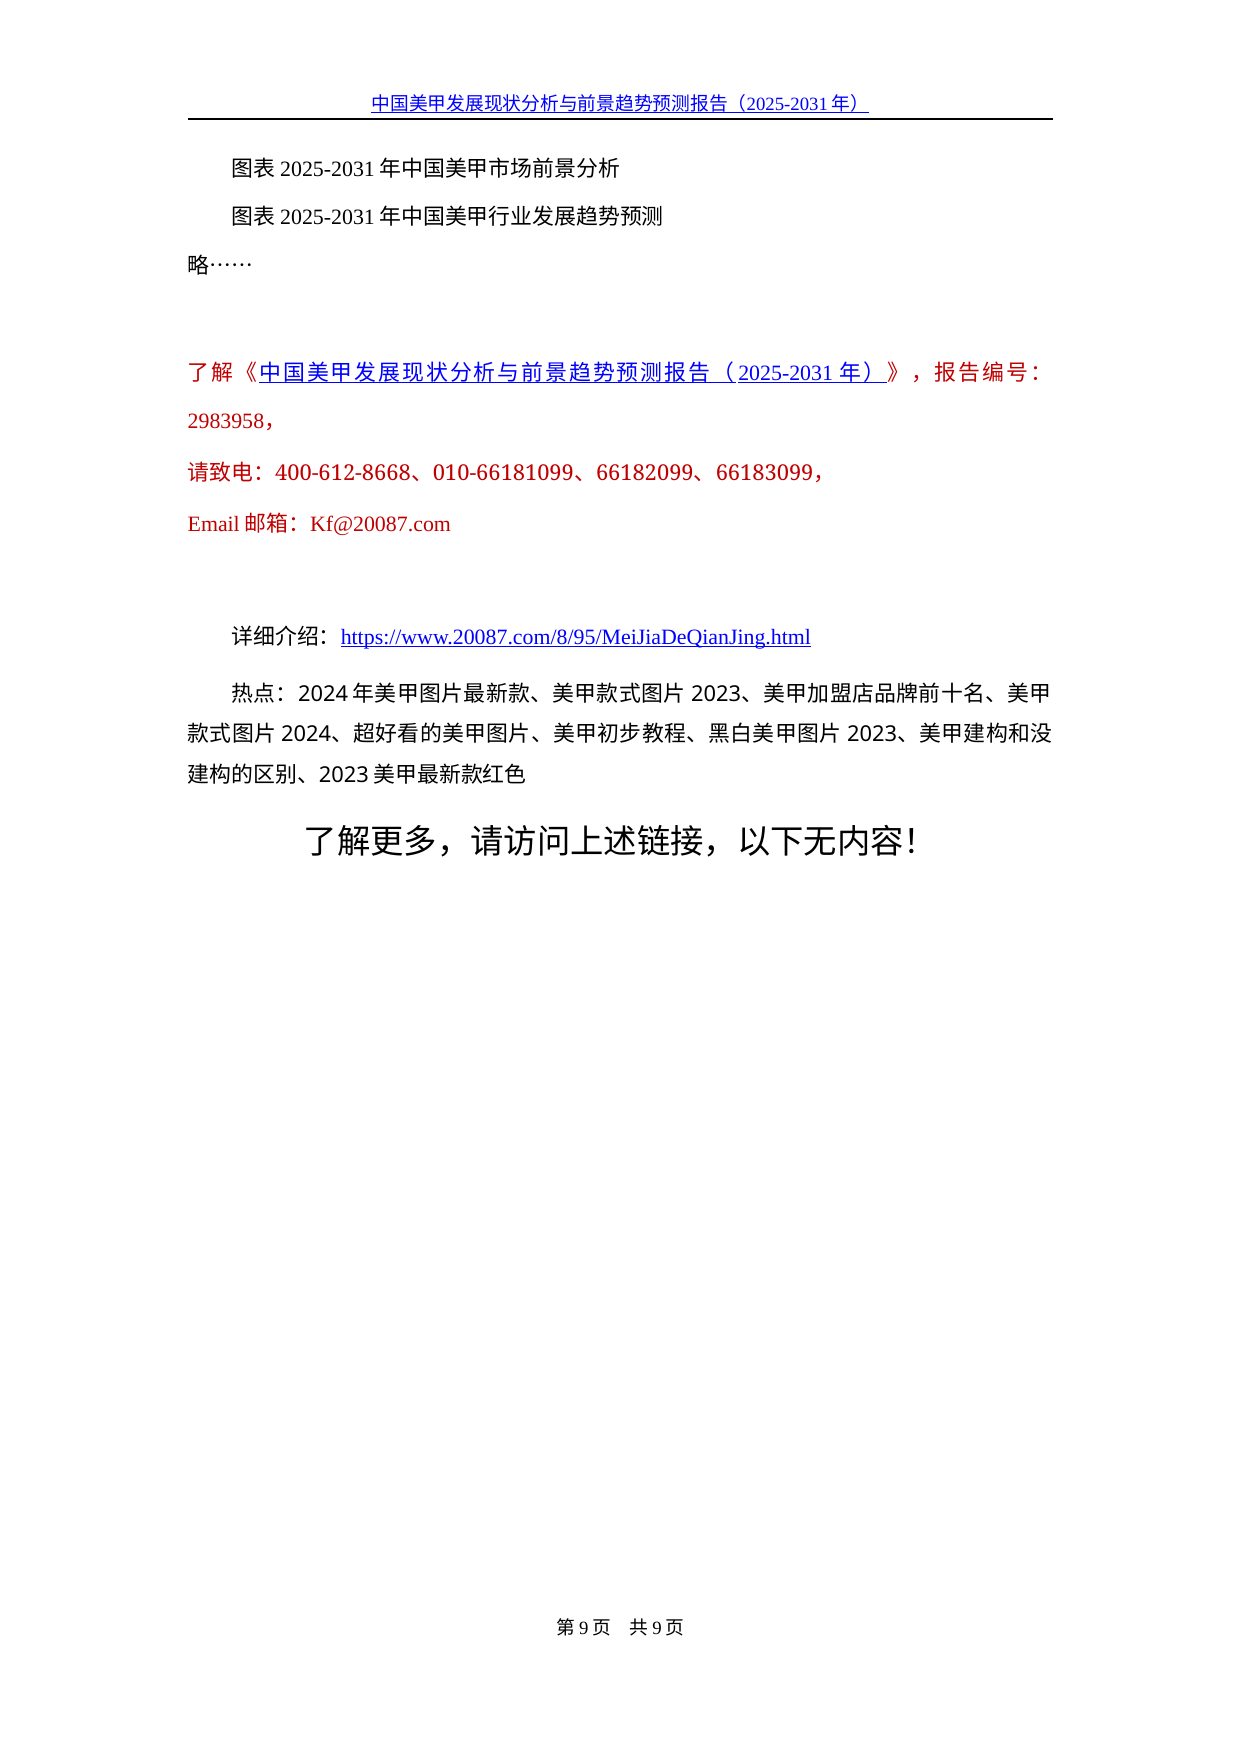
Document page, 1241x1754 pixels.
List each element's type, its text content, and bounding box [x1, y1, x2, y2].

text Email邮箱：Kf@20087.com [187, 506, 1053, 538]
text 热点：2024年美甲图片最新款、美甲款式图片2023、美甲加盟店品牌前十名、美甲款式图片2024、超好看的美甲图片、美甲初步教程、黑白美甲图片2023、美甲建构和没建构的区别、2023美甲最新款红色 [187, 676, 1053, 789]
title 了解更多，请访问上述链接，以下无内容！ [187, 807, 1053, 872]
text 请致电：400-612-8668、010-66181099、66182099、66183099， [187, 454, 1053, 487]
text 了解《中国美甲发展现状分析与前景趋势预测报告（2025-2031年）》，报告编号：2983958， [187, 354, 1053, 435]
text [187, 150, 1053, 280]
text 详细介绍：https://www.20087.com/8/95/MeiJiaDeQianJing.html [187, 619, 1053, 651]
